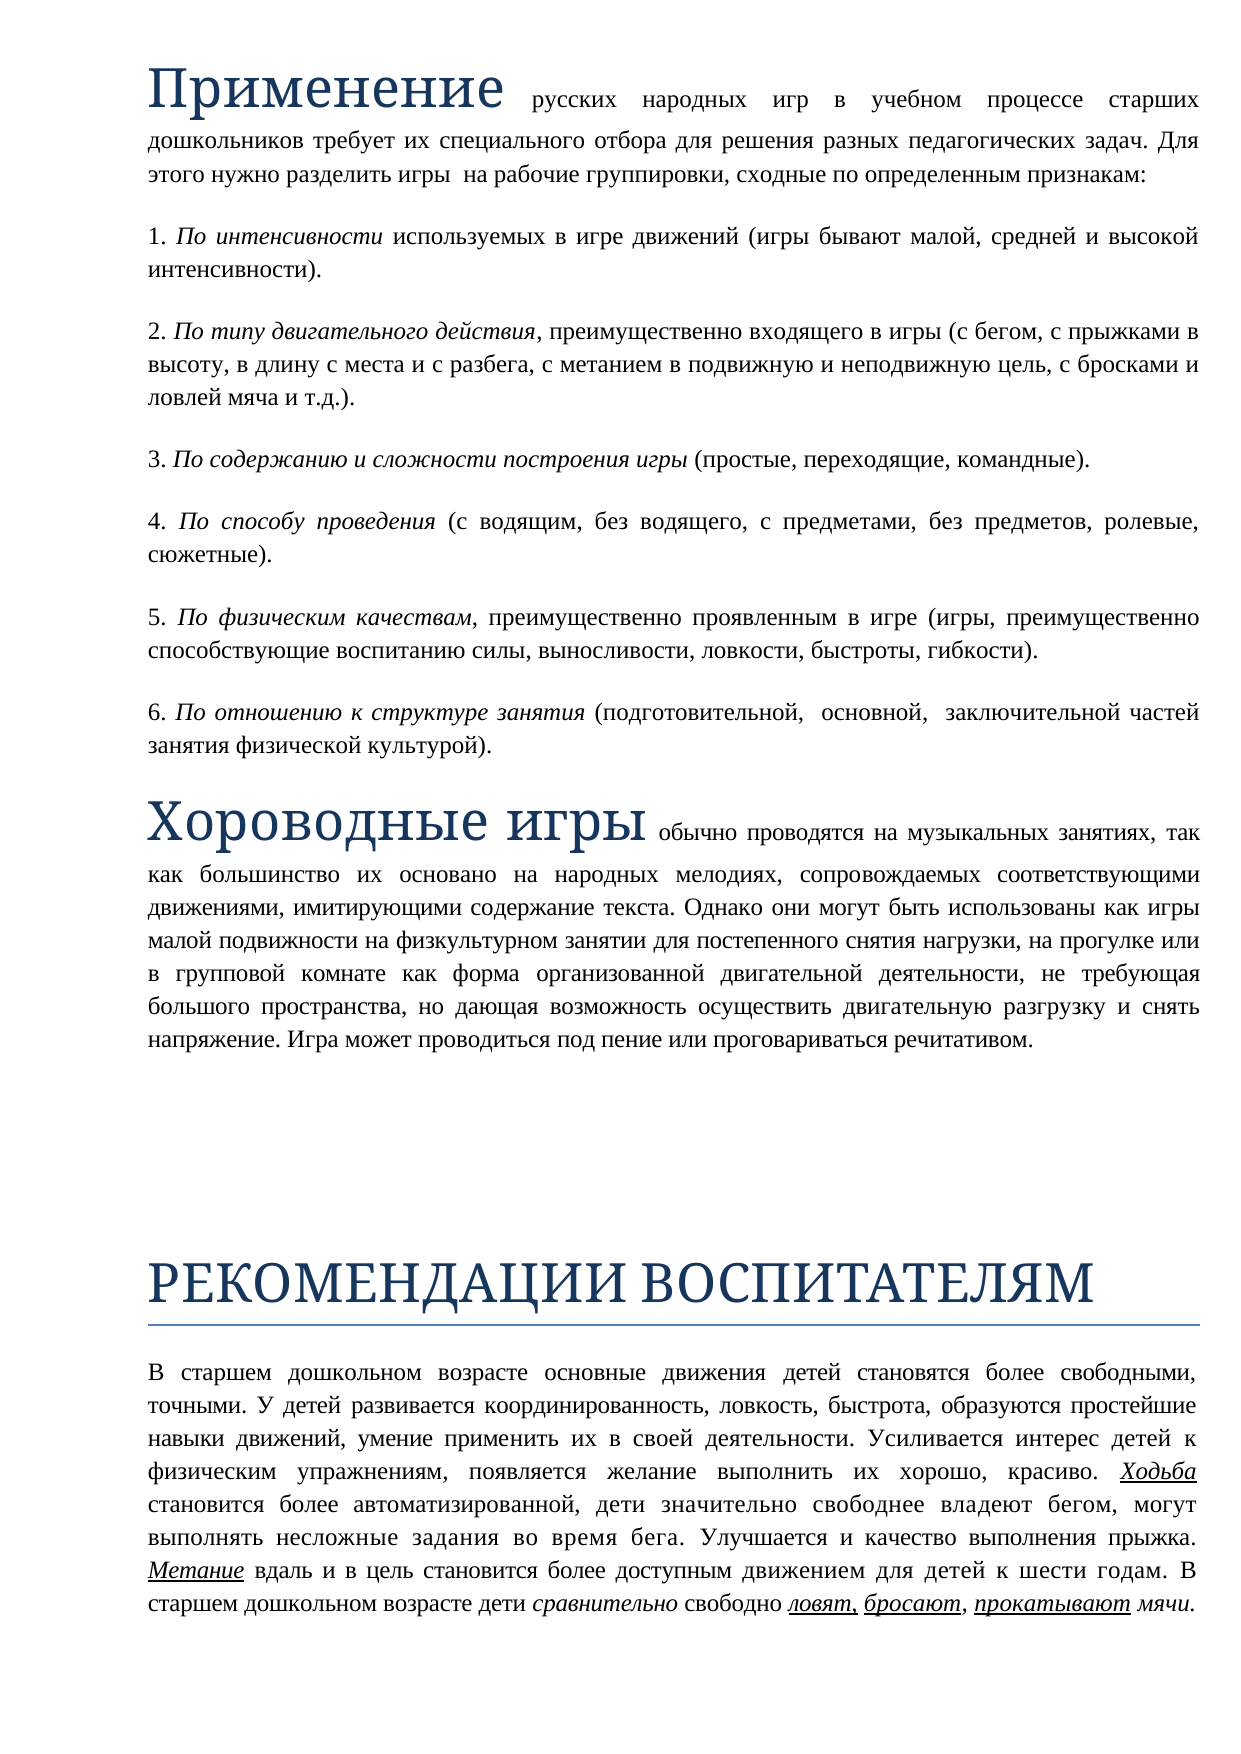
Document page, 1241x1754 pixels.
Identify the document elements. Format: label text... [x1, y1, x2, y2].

text 2. По типу двигательного действия, преимущественно входящего в игры (с бегом, с прыжками в высоту, в длину с места и с разбега, с метанием в подвижную и неподвижную цель, с бросками и ловлей мяча и т.д.). [148, 316, 1200, 411]
text 3. По содержанию и сложности построения игры (простые, переходящие, командные). [148, 444, 1200, 473]
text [148, 1357, 1196, 1617]
text Применение русских народных игр в учебном процессе старших дошкольников требует их специального отбора для решения разных педагогических задач. Для этого нужно разделить игры на рабочие группировки, сходные по определенным признакам: [148, 59, 1200, 187]
text Хороводные игры обычно проводятся на музыкальных занятиях, так как большинство их основано на народных мелодиях, сопровождаемых соответствующими движениями, имитирующими содержание текста. Однако они могут быть использованы как игры малой подвижности на физкультурном занятии для постепенного снятия нагрузки, на прогулке или в групповой комнате как форма организованной двигательной деятельности, не требующая большого пространства, но дающая возможность осуществить двигательную разгрузку и снять напряжение. Игра может проводиться под пение или проговариваться речитативом. [148, 792, 1200, 1052]
title РЕКОМЕНДАЦИИ ВОСПИТАТЕЛЯМ [148, 1253, 1200, 1324]
text 1. По интенсивности используемых в игре движений (игры бывают малой, средней и высокой интенсивности). [148, 221, 1200, 283]
text 4. По способу проведения (с водящим, без водящего, с предметами, без предметов, ролевые, сюжетные). [148, 506, 1200, 568]
text 6. По отношению к структуре занятия (подготовительной, основной, заключительной частей занятия физической культурой). [148, 697, 1200, 759]
text 5. По физическим качествам, преимущественно проявленным в игре (игры, преимущественно способствующие воспитанию силы, выносливости, ловкости, быстроты, гибкости). [148, 602, 1200, 663]
